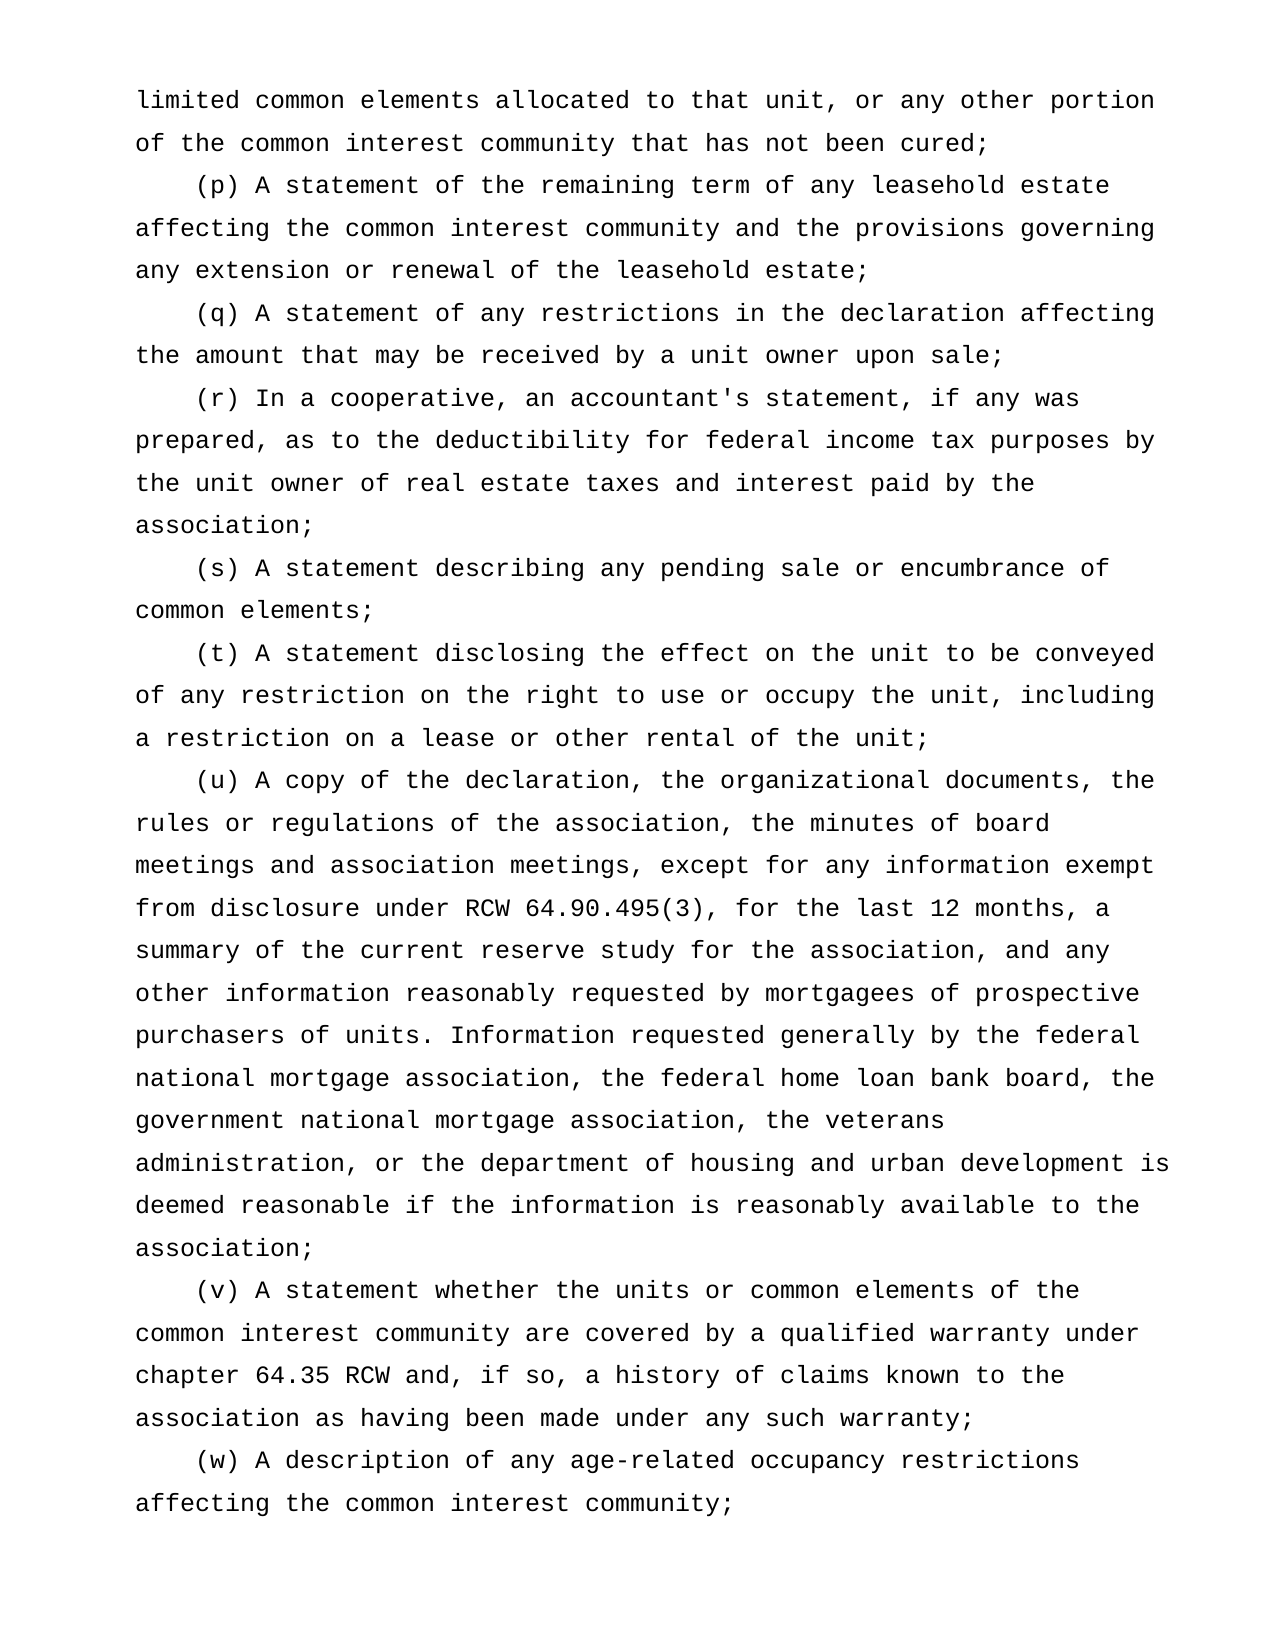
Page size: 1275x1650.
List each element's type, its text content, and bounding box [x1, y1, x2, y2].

text (p) A statement of the remaining term of any leasehold estate affecting the common interest community and the provisions governing any extension or renewal of the leasehold estate; [135, 160, 1170, 287]
text (r) In a cooperative, an accountant's statement, if any was prepared, as to the deductibility for federal income tax purposes by the unit owner of real estate taxes and interest paid by the association; [135, 372, 1170, 542]
text (w) A description of any age-related occupancy restrictions affecting the common interest community; [135, 1435, 1170, 1520]
text (t) A statement disclosing the effect on the unit to be conveyed of any restriction on the right to use or occupy the unit, including a restriction on a lease or other rental of the unit; [135, 627, 1170, 755]
text (v) A statement whether the units or common elements of the common interest community are covered by a qualified warranty under chapter 64.35 RCW and, if so, a history of claims known to the association as having been made under any such warranty; [135, 1265, 1170, 1435]
text (q) A statement of any restrictions in the declaration affecting the amount that may be received by a unit owner upon sale; [135, 287, 1170, 372]
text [135, 75, 1170, 160]
text (s) A statement describing any pending sale or encumbrance of common elements; [135, 542, 1170, 627]
text (u) A copy of the declaration, the organizational documents, the rules or regulations of the association, the minutes of board meetings and association meetings, except for any information exempt from disclosure under RCW 64.90.495(3), for the last 12 months, a summary of the current reserve study for the association, and any other information reasonably requested by mortgagees of prospective purchasers of units. Information requested generally by the federal national mortgage association, the federal home loan bank board, the government national mortgage association, the veterans administration, or the department of housing and urban development is deemed reasonable if the information is reasonably available to the association; [135, 755, 1170, 1265]
